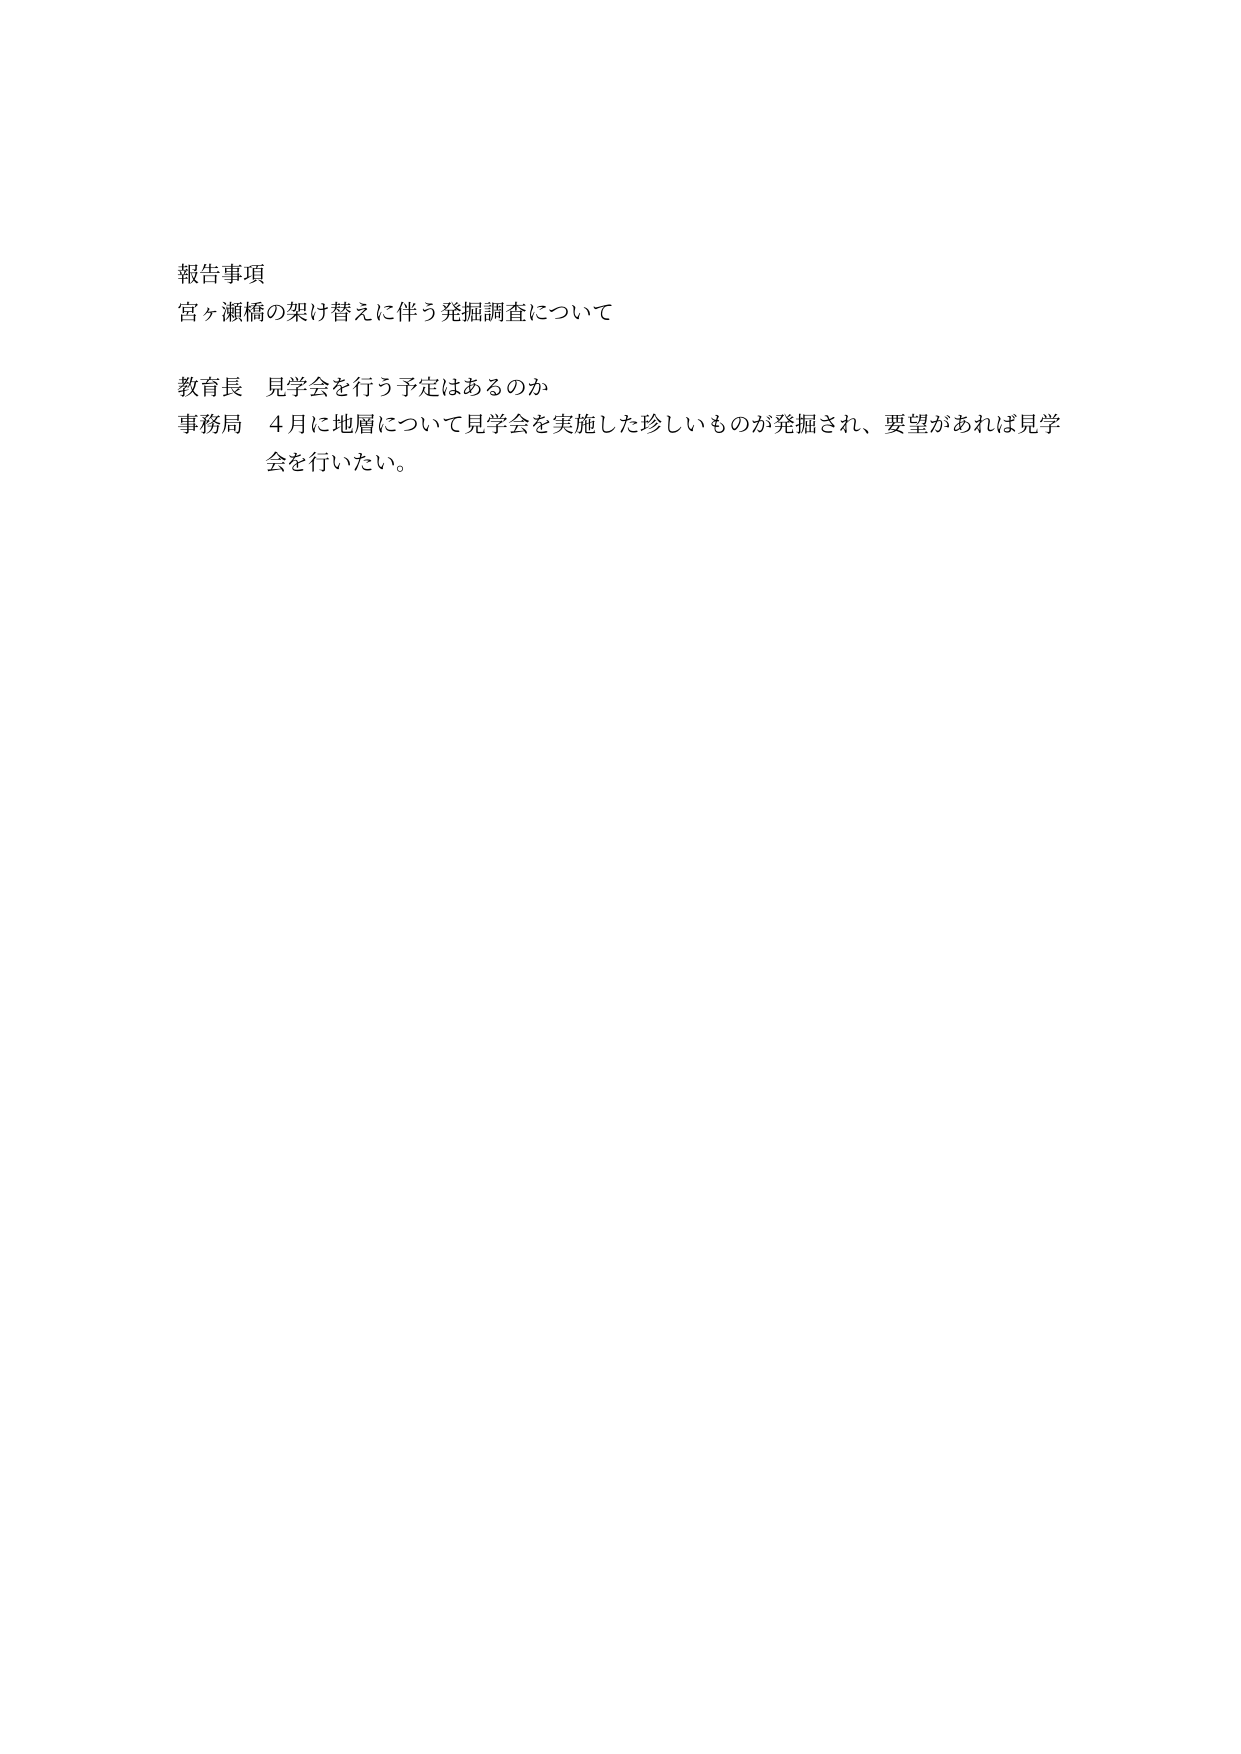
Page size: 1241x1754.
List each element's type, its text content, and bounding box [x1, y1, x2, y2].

text 宮ヶ瀬橋の架け替えに伴う発掘調査について [177, 292, 1063, 329]
text 事務局 ４月に地層について見学会を実施した珍しいものが発掘され、要望があれば見学会を行いたい。 [177, 404, 1063, 479]
text 教育長 見学会を行う予定はあるのか [177, 367, 1063, 404]
text 報告事項 [177, 254, 1063, 292]
